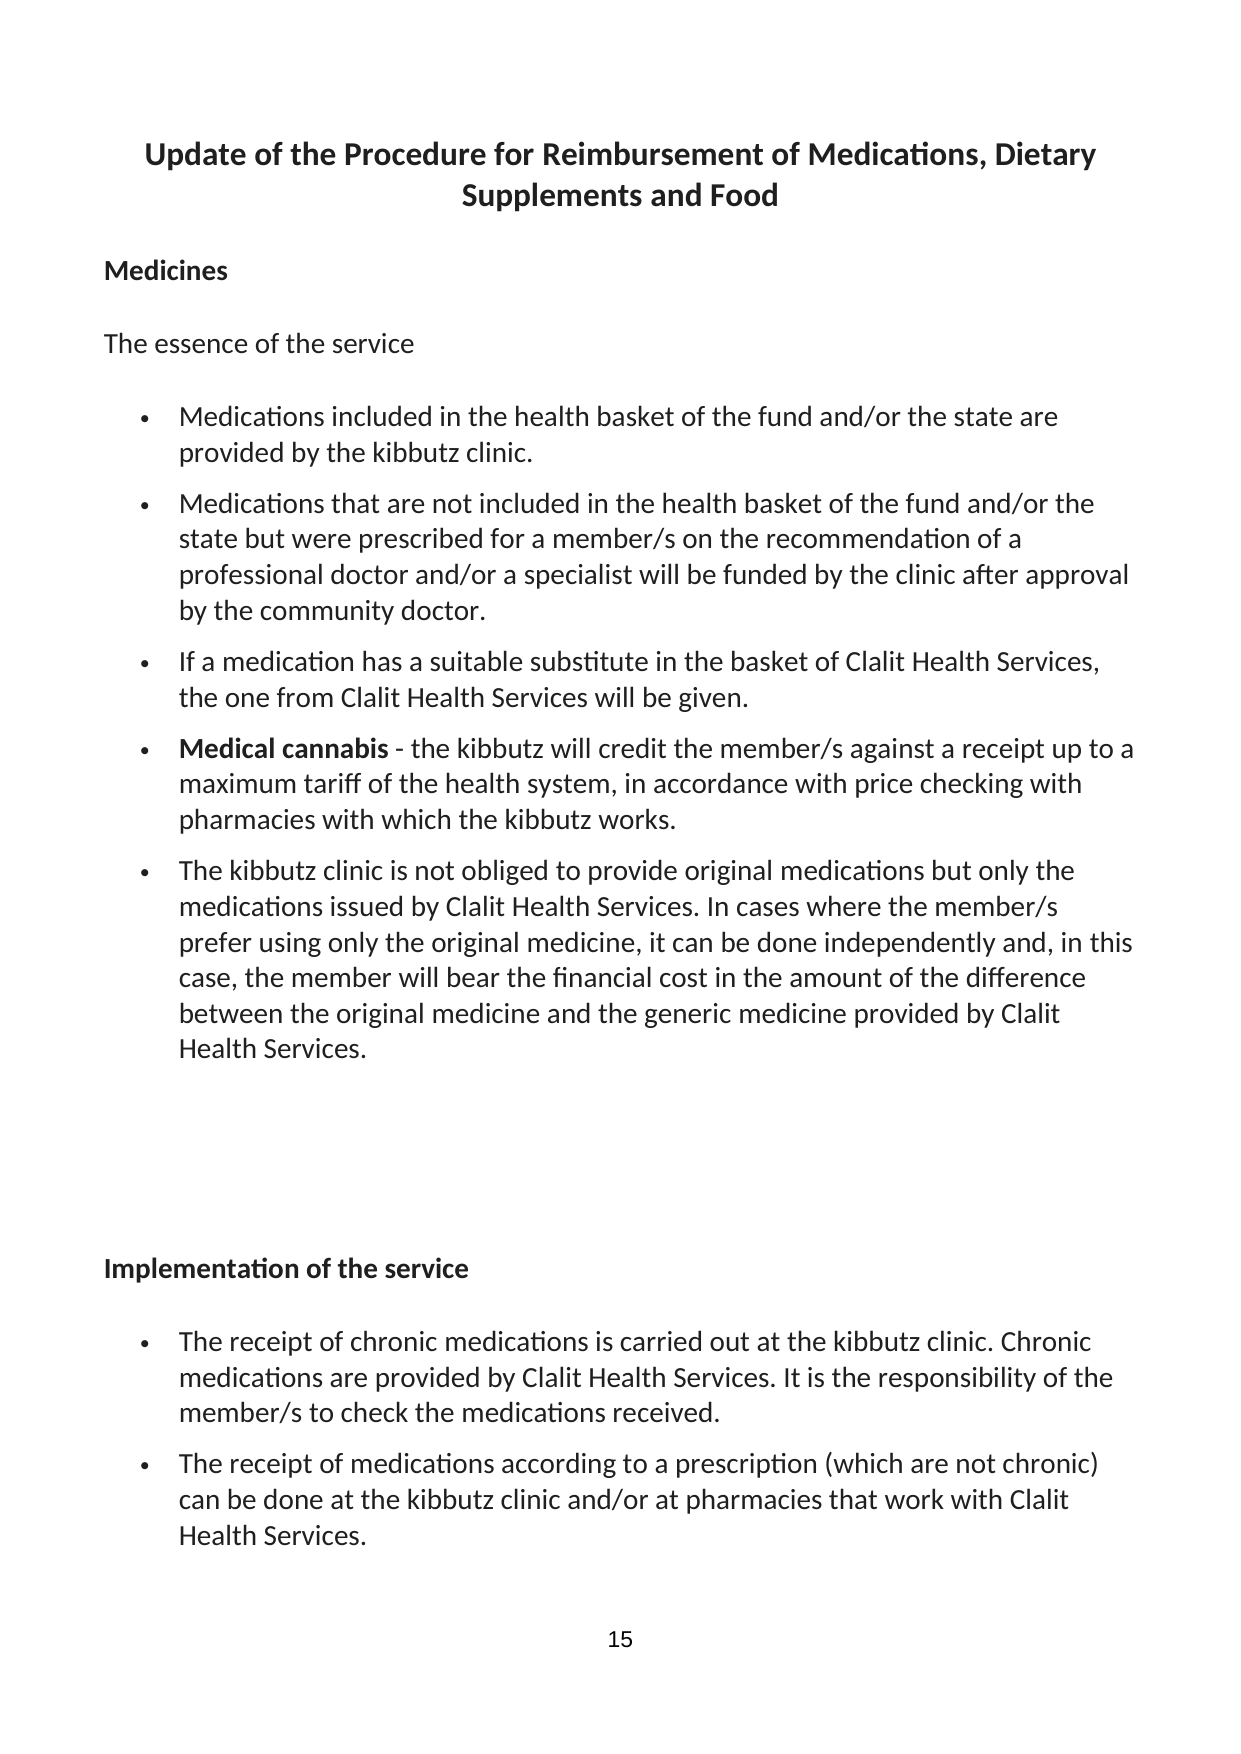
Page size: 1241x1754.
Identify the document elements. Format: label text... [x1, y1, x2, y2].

list The receipt of chronic medications is carried out at the kibbutz clinic. Chronic medications are provided by Clalit Health Services. It is the responsibility of the member/s to check the medications received. [141, 1323, 1137, 1430]
text Medicines [103, 252, 1137, 287]
list The kibbutz clinic is not obliged to provide original medications but only the medications issued by Clalit Health Services. In cases where the member/s prefer using only the original medicine, it can be done independently and, in this case, the member will bear the financial cost in the amount of the difference between the original medicine and the generic medicine provided by Clalit Health Services. [141, 852, 1137, 1066]
list Medications that are not included in the health basket of the fund and/or the state but were prescribed for a member/s on the recommendation of a professional doctor and/or a specialist will be funded by the clinic after approval by the community doctor. [141, 485, 1137, 627]
text Implementation of the service [103, 1250, 1137, 1286]
list If a medication has a suitable substitute in the basket of Clalit Health Services, the one from Clalit Health Services will be given. [141, 643, 1137, 714]
list The receipt of medications according to a prescription (which are not chronic) can be done at the kibbutz clinic and/or at pharmacies that work with Clalit Health Services. [141, 1446, 1137, 1552]
list Medical cannabis - the kibbutz will credit the member/s against a receipt up to a maximum tariff of the health system, in accordance with price checking with pharmacies with which the kibbutz works. [141, 730, 1137, 837]
text The essence of the service [103, 325, 1137, 361]
text Update of the Procedure for Reimbursement of Medications, Dietary Supplements and Food [103, 133, 1137, 214]
list Medications included in the health basket of the fund and/or the state are provided by the kibbutz clinic. [141, 398, 1137, 469]
